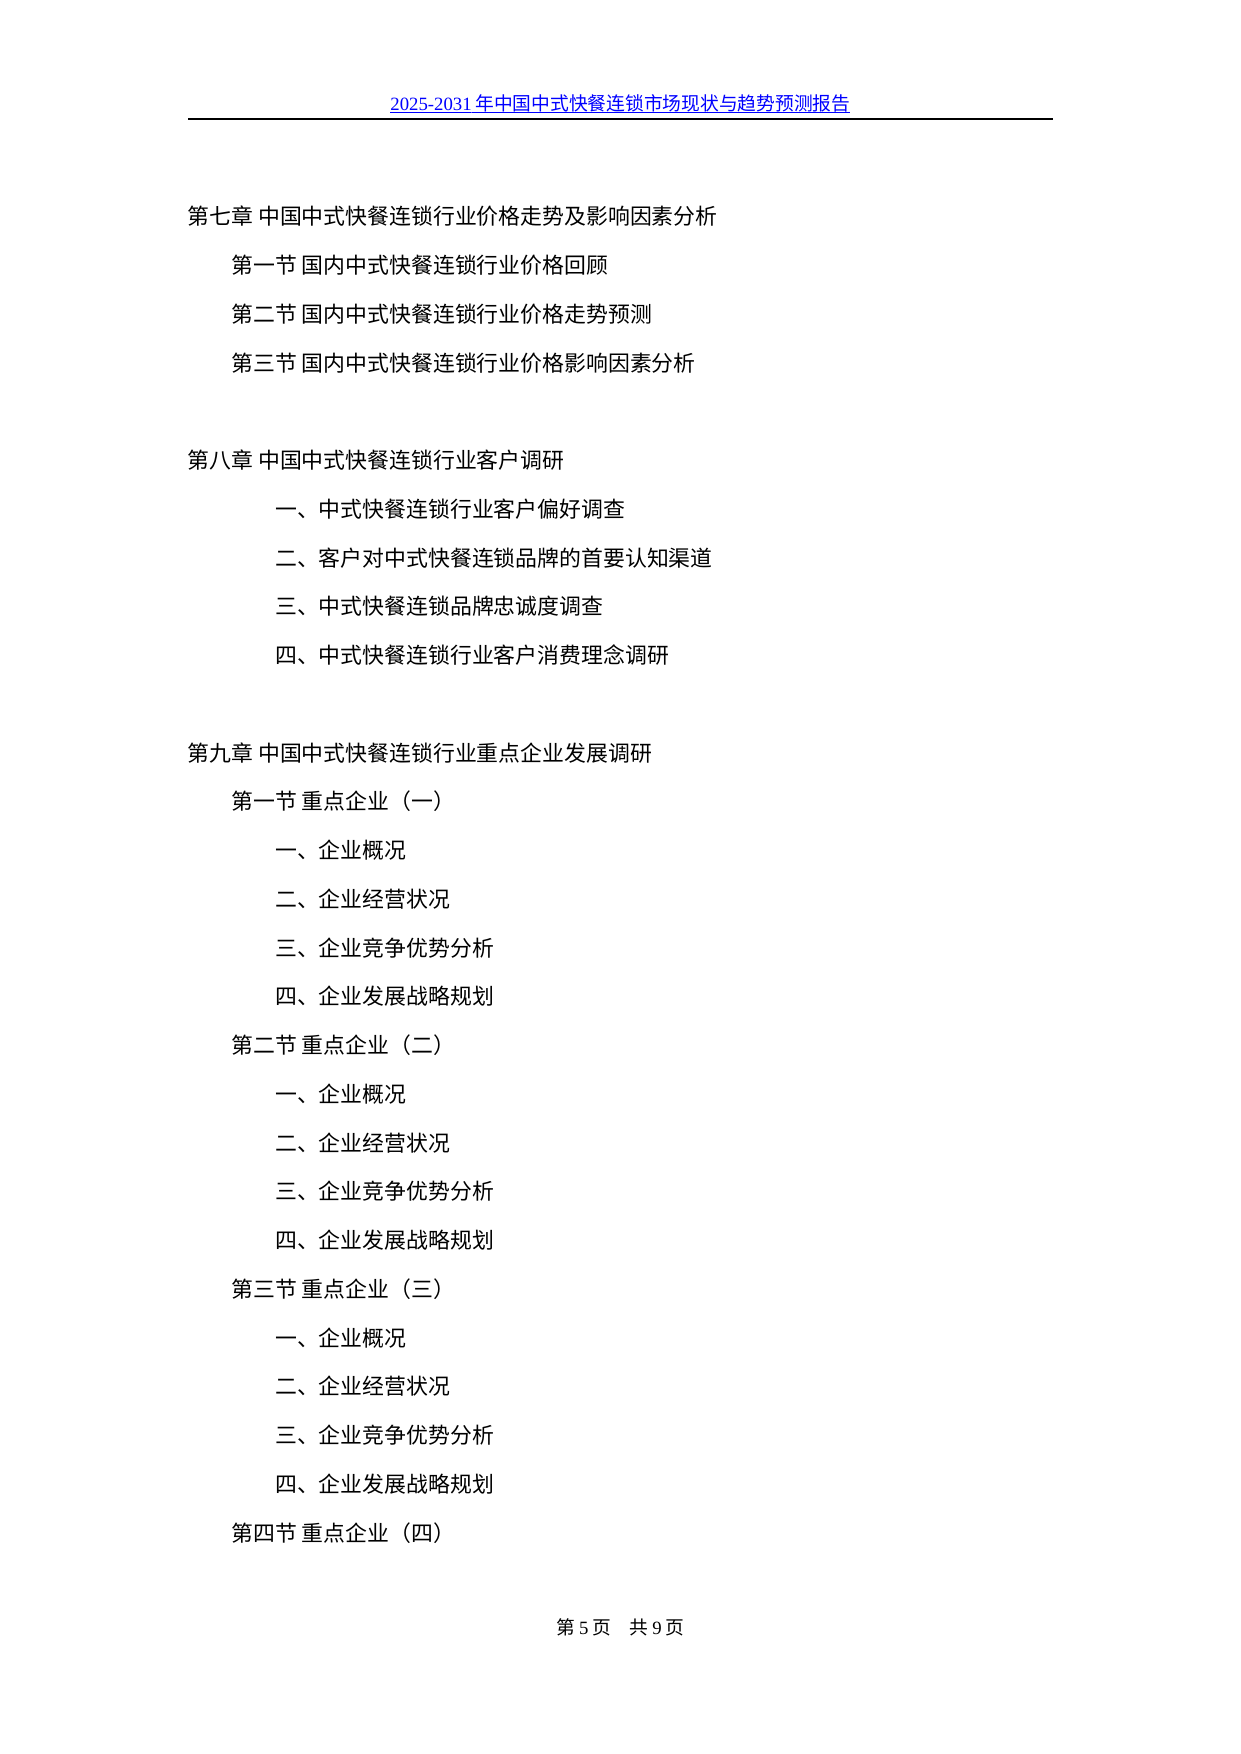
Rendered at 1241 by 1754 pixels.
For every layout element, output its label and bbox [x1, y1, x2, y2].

text [187, 150, 1053, 1548]
